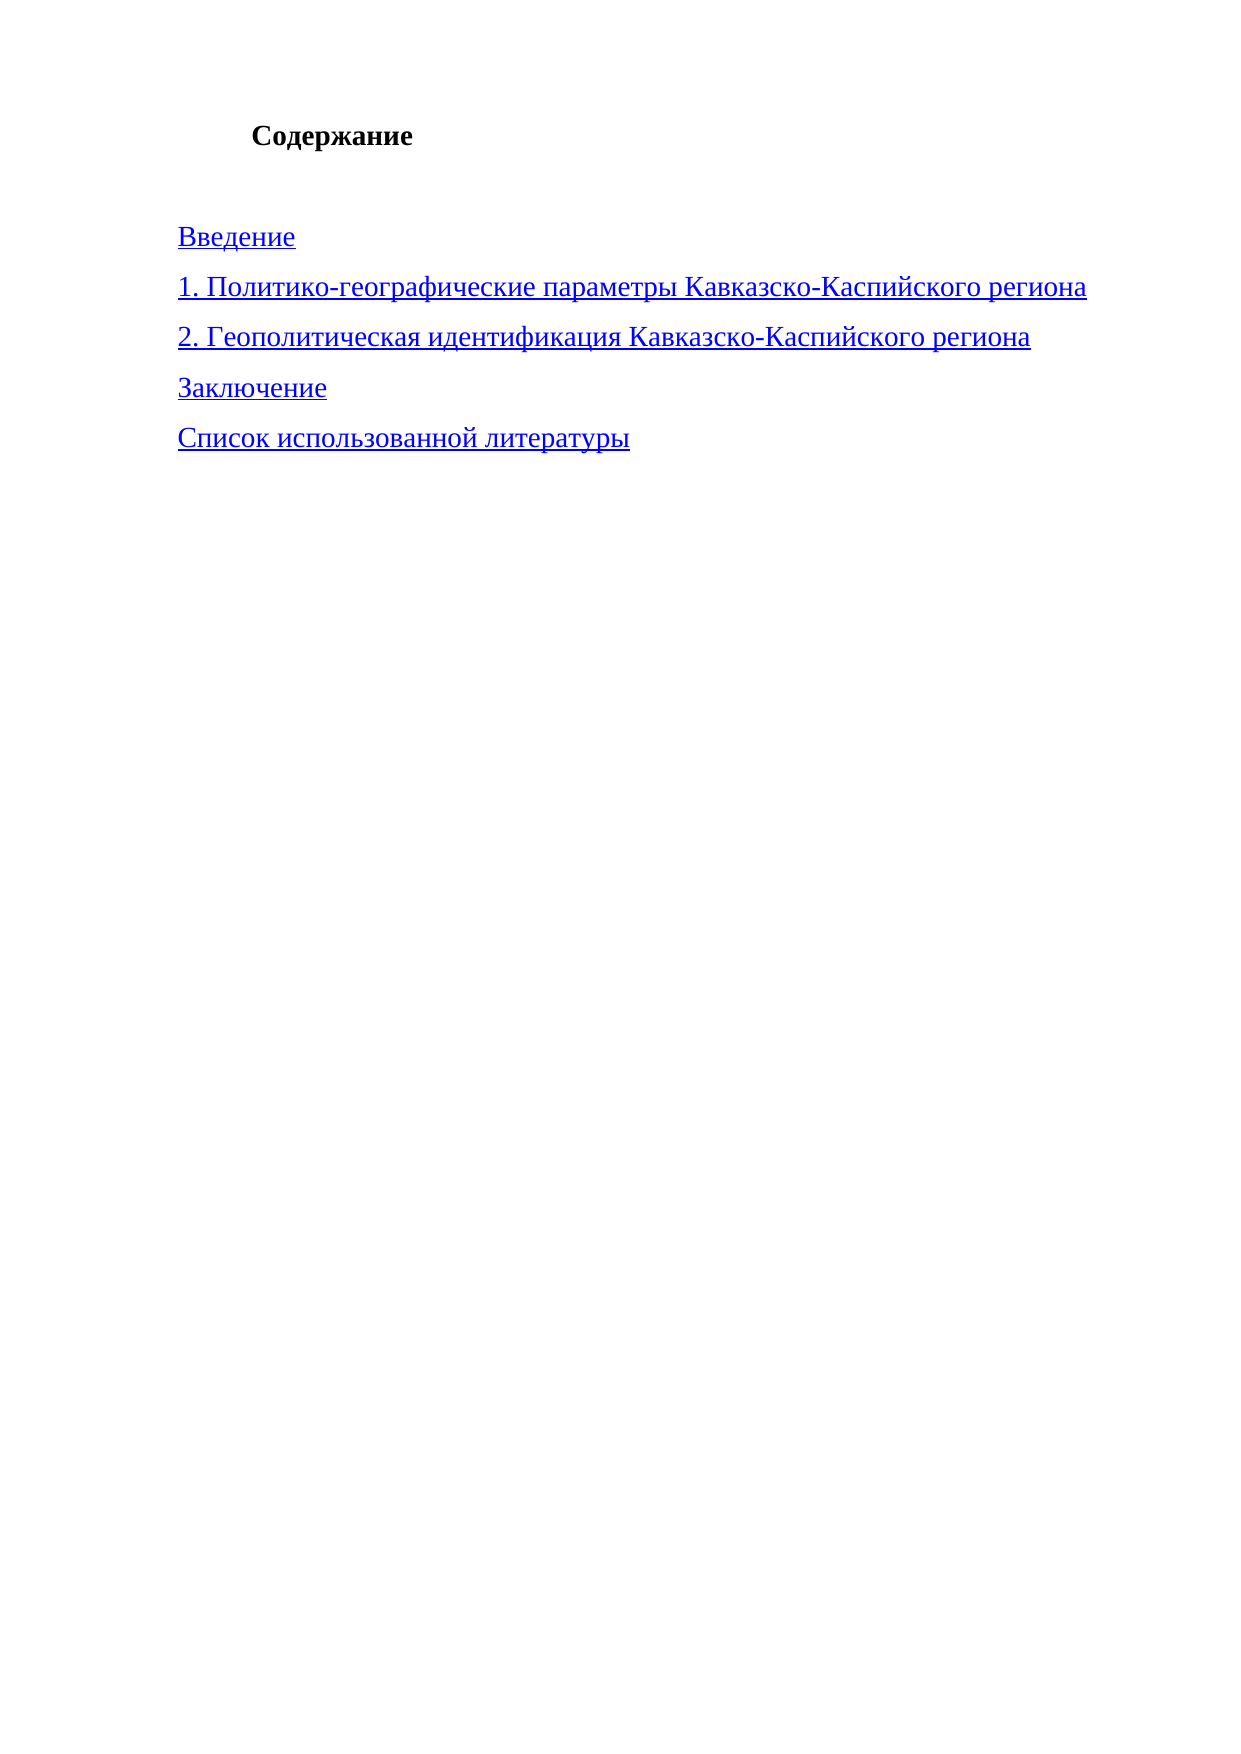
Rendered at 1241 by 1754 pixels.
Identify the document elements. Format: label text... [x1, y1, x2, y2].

text Введение [177, 219, 1152, 252]
text Содержание [177, 118, 1152, 152]
text Заключение [177, 370, 1152, 403]
text 2. Геополитическая идентификация Кавказско-Каспийского региона [177, 319, 1152, 353]
text Список использованной литературы [177, 420, 1152, 453]
text 1. Политико-географические параметры Кавказско-Каспийского региона [177, 269, 1152, 303]
